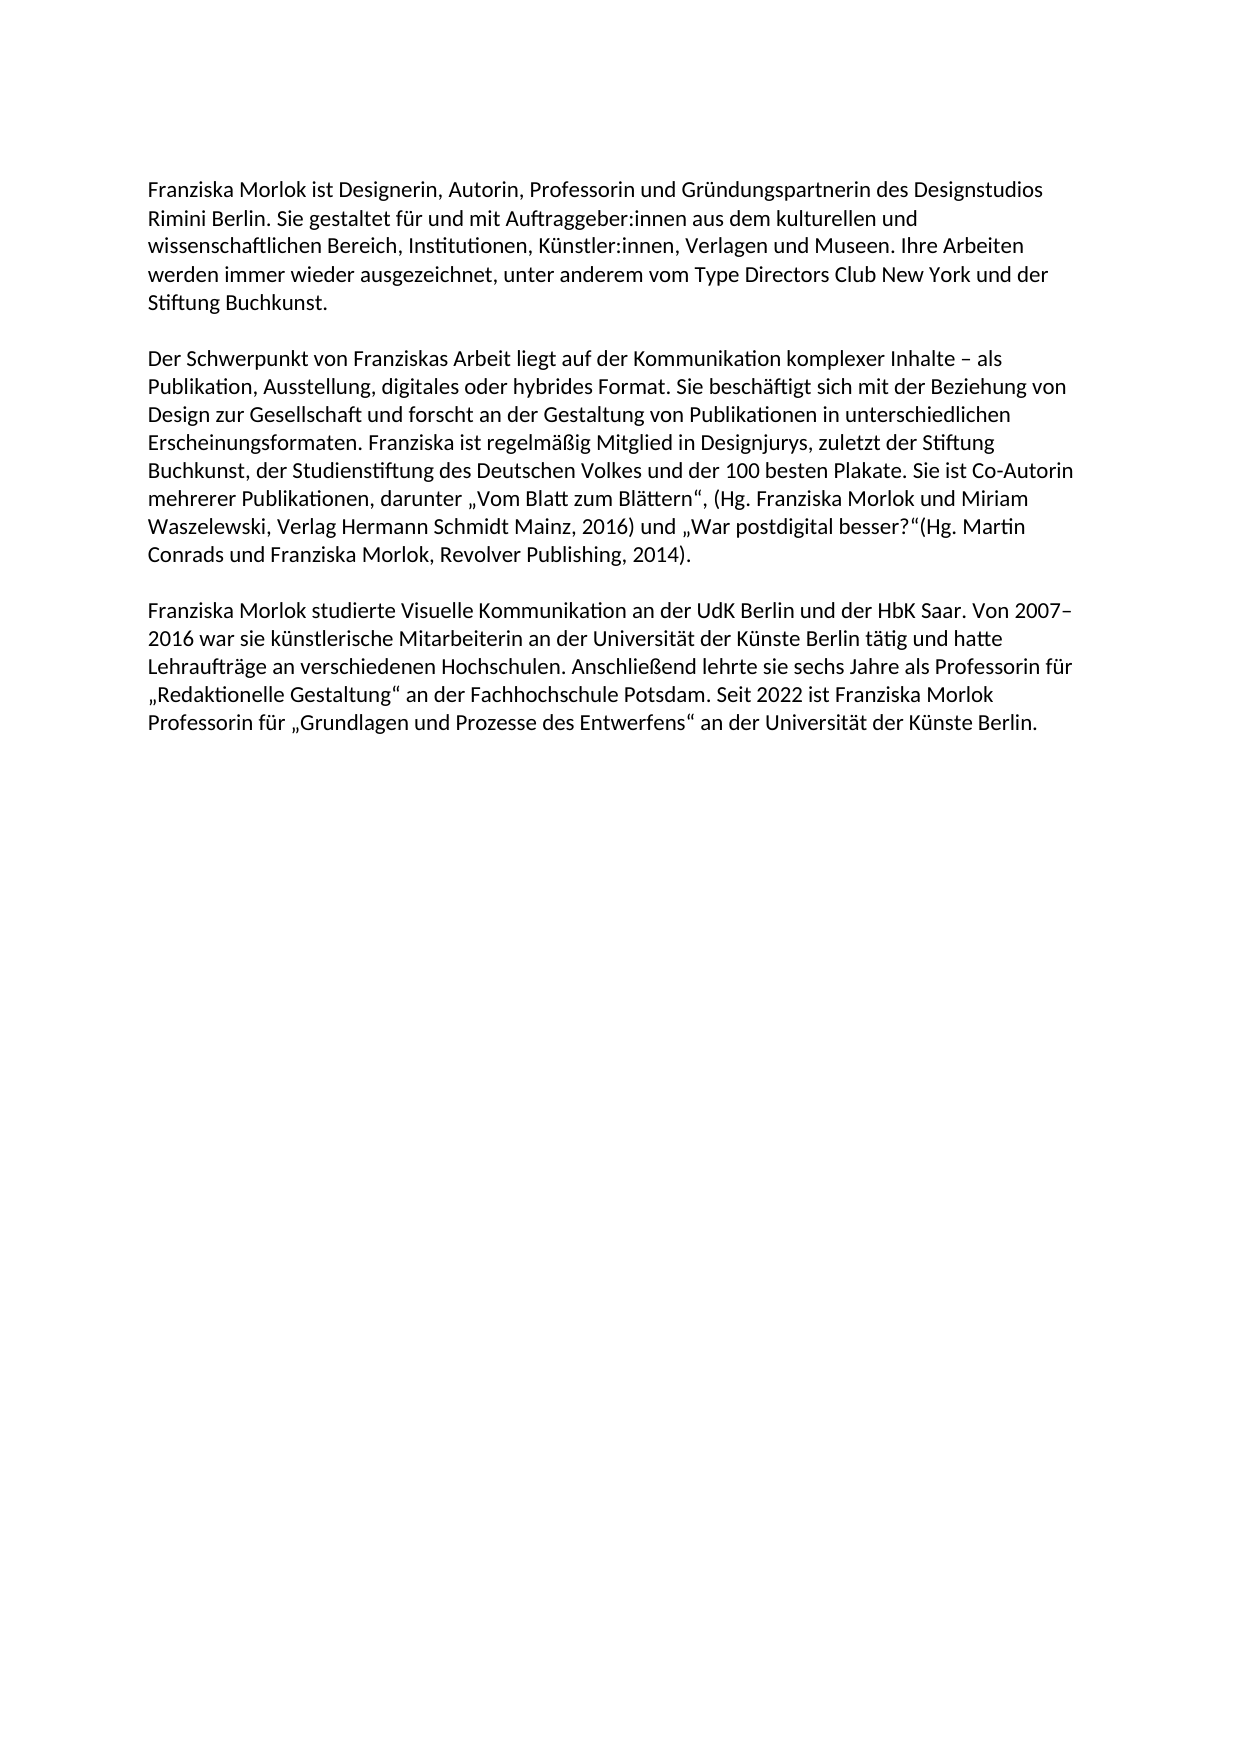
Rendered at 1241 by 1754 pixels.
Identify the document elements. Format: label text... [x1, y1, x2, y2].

text Franziska Morlok studierte Visuelle Kommunikation an der UdK Berlin und der HbK Saar. Von 2007–2016 war sie künstlerische Mitarbeiterin an der Universität der Künste Berlin tätig und hatte Lehraufträge an verschiedenen Hochschulen. Anschließend lehrte sie sechs Jahre als Professorin für „Redaktionelle Gestaltung“ an der Fachhochschule Potsdam. Seit 2022 ist Franziska Morlok Professorin für „Grundlagen und Prozesse des Entwerfens“ an der Universität der Künste Berlin. [148, 596, 1093, 736]
text Franziska Morlok ist Designerin, Autorin, Professorin und Gründungspartnerin des Designstudios Rimini Berlin. Sie gestaltet für und mit Auftraggeber:innen aus dem kulturellen und wissenschaftlichen Bereich, Institutionen, Künstler:innen, Verlagen und Museen. Ihre Arbeiten werden immer wieder ausgezeichnet, unter anderem vom Type Directors Club New York und der Stiftung Buchkunst. [148, 176, 1093, 316]
text Der Schwerpunkt von Franziskas Arbeit liegt auf der Kommunikation komplexer Inhalte – als Publikation, Ausstellung, digitales oder hybrides Format. Sie beschäftigt sich mit der Beziehung von Design zur Gesellschaft und forscht an der Gestaltung von Publikationen in unterschiedlichen Erscheinungsformaten. Franziska ist regelmäßig Mitglied in Designjurys, zuletzt der Stiftung Buchkunst, der Studienstiftung des Deutschen Volkes und der 100 besten Plakate. Sie ist Co-Autorin mehrerer Publikationen, darunter „Vom Blatt zum Blättern“, (Hg. Franziska Morlok und Miriam Waszelewski, Verlag Hermann Schmidt Mainz, 2016) und „War postdigital besser?“(Hg. Martin Conrads und Franziska Morlok, Revolver Publishing, 2014). [148, 344, 1093, 568]
